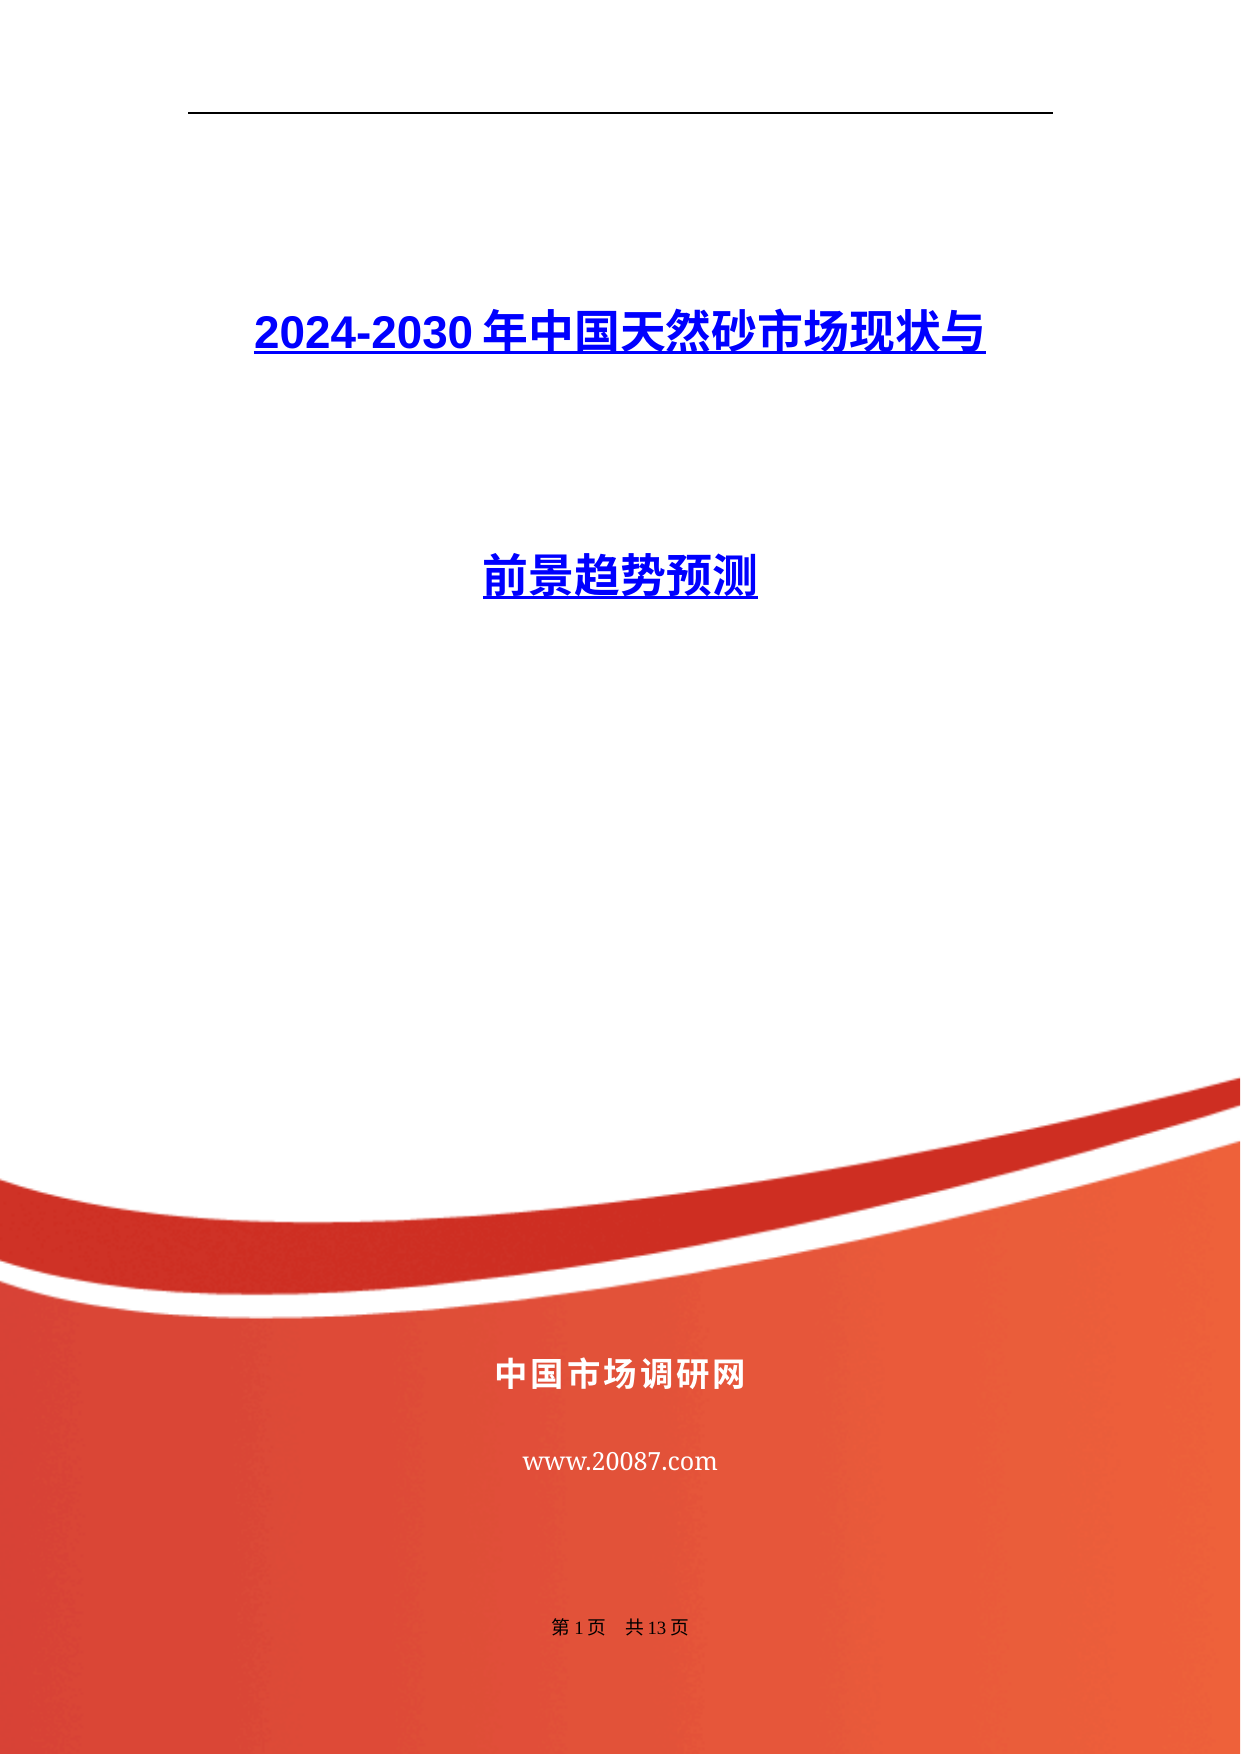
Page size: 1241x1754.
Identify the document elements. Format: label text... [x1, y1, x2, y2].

subtitle 中国市场调研网 [187, 1339, 1053, 1404]
table_header 2024-2030年中国天然砂市场现状与前景趋势预测 [188, 207, 1053, 773]
picture [0, 1006, 1241, 1754]
text www.20087.com [187, 1428, 1053, 1493]
